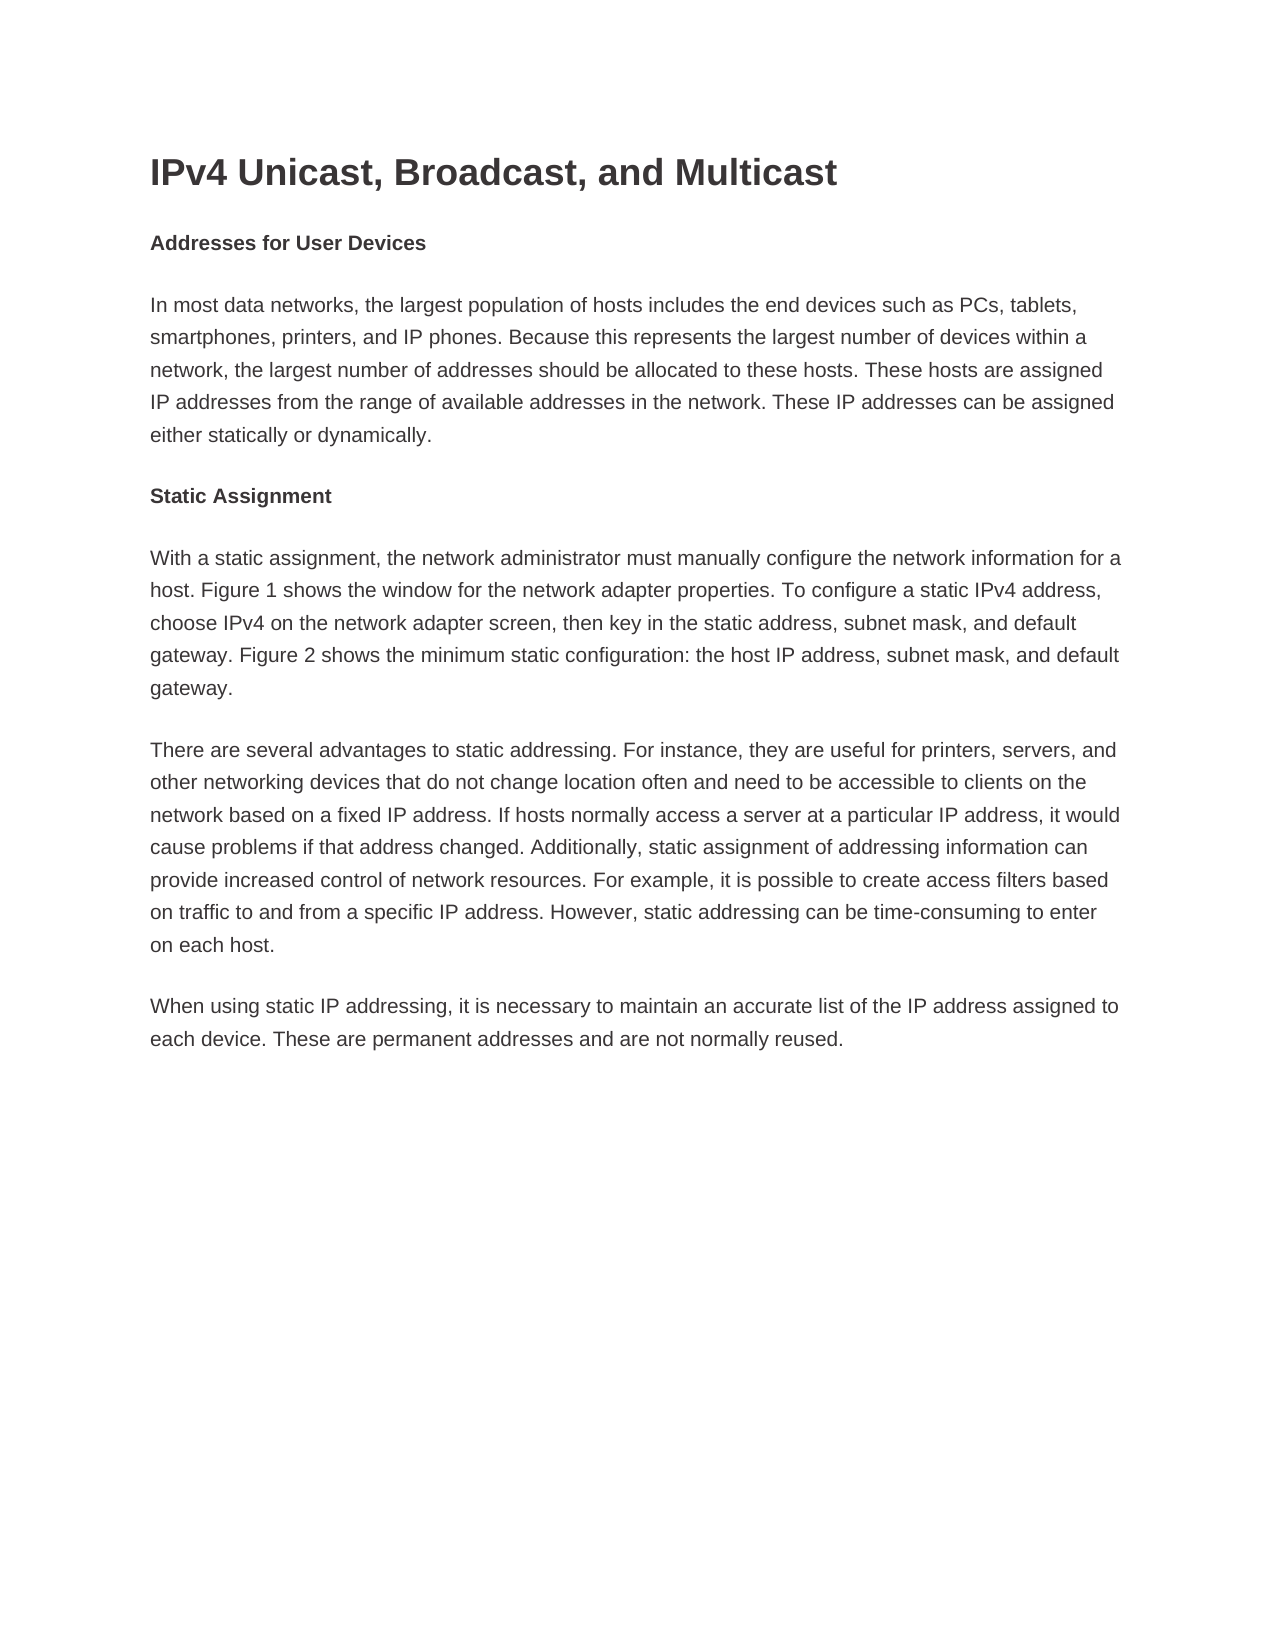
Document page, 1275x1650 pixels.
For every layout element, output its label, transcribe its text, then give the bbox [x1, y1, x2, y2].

subtitle IPv4 Unicast, Broadcast, and Multicast [150, 150, 1125, 193]
text There are several advantages to static addressing. For instance, they are useful for printers, servers, and other networking devices that do not change location often and need to be accessible to clients on the network based on a fixed IP address. If hosts normally access a server at a particular IP address, it would cause problems if that address changed. Additionally, static assignment of addressing information can provide increased control of network resources. For example, it is possible to create access filters based on traffic to and from a specific IP address. However, static addressing can be time-consuming to enter on each host. [150, 729, 1125, 956]
text Static Assignment [150, 476, 1125, 508]
text When using static IP addressing, it is necessary to maintain an accurate list of the IP address assigned to each device. These are permanent addresses and are not normally reused. [150, 986, 1125, 1051]
text Addresses for User Devices [150, 222, 1125, 255]
text In most data networks, the largest population of hosts includes the end devices such as PCs, tablets, smartphones, printers, and IP phones. Because this represents the largest number of devices within a network, the largest number of addresses should be allocated to these hosts. These hosts are assigned IP addresses from the range of available addresses in the network. These IP addresses can be assigned either statically or dynamically. [150, 284, 1125, 446]
text With a static assignment, the network administrator must manually configure the network information for a host. Figure 1 shows the window for the network adapter properties. To configure a static IPv4 address, choose IPv4 on the network adapter screen, then key in the static address, subnet mask, and default gateway. Figure 2 shows the minimum static configuration: the host IP address, subnet mask, and default gateway. [150, 537, 1125, 700]
